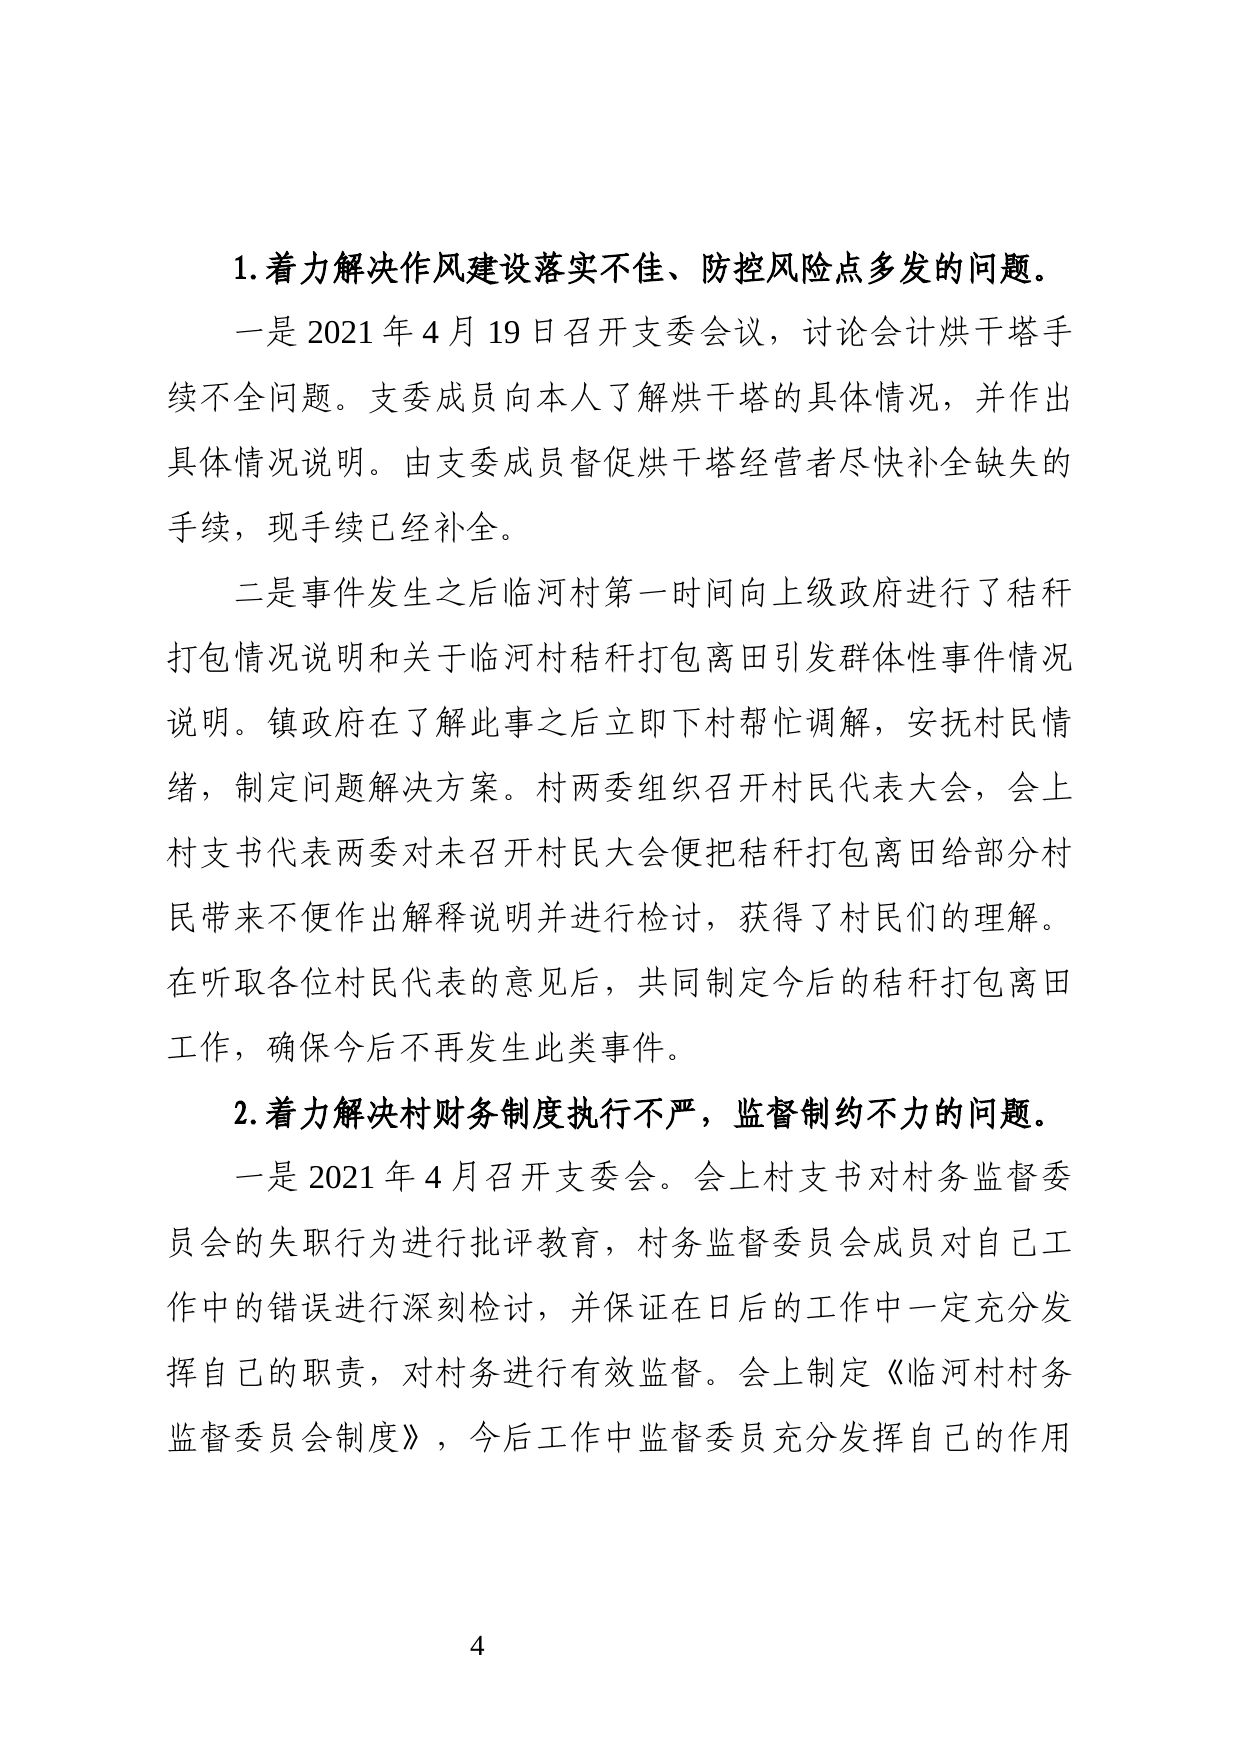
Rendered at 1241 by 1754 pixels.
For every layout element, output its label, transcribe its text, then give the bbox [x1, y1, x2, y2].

list 二是事件发生之后临河村第一时间向上级政府进行了秸秆打包情况说明和关于临河村秸秆打包离田引发群体性事件情况说明。镇政府在了解此事之后立即下村帮忙调解，安抚村民情绪，制定问题解决方案。村两委组织召开村民代表大会，会上村支书代表两委对未召开村民大会便把秸秆打包离田给部分村民带来不便作出解释说明并进行检讨，获得了村民们的理解。在听取各位村民代表的意见后，共同制定今后的秸秆打包离田工作，确保今后不再发生此类事件。 [165, 558, 1075, 1078]
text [165, 1143, 1075, 1468]
list 一是2021年4月19日召开支委会议，讨论会计烘干塔手续不全问题。支委成员向本人了解烘干塔的具体情况，并作出具体情况说明。由支委成员督促烘干塔经营者尽快补全缺失的手续，现手续已经补全。 [165, 298, 1075, 558]
text 1.着力解决作风建设落实不佳、防控风险点多发的问题。 [165, 233, 1075, 298]
text 2.着力解决村财务制度执行不严，监督制约不力的问题。 [165, 1078, 1075, 1143]
